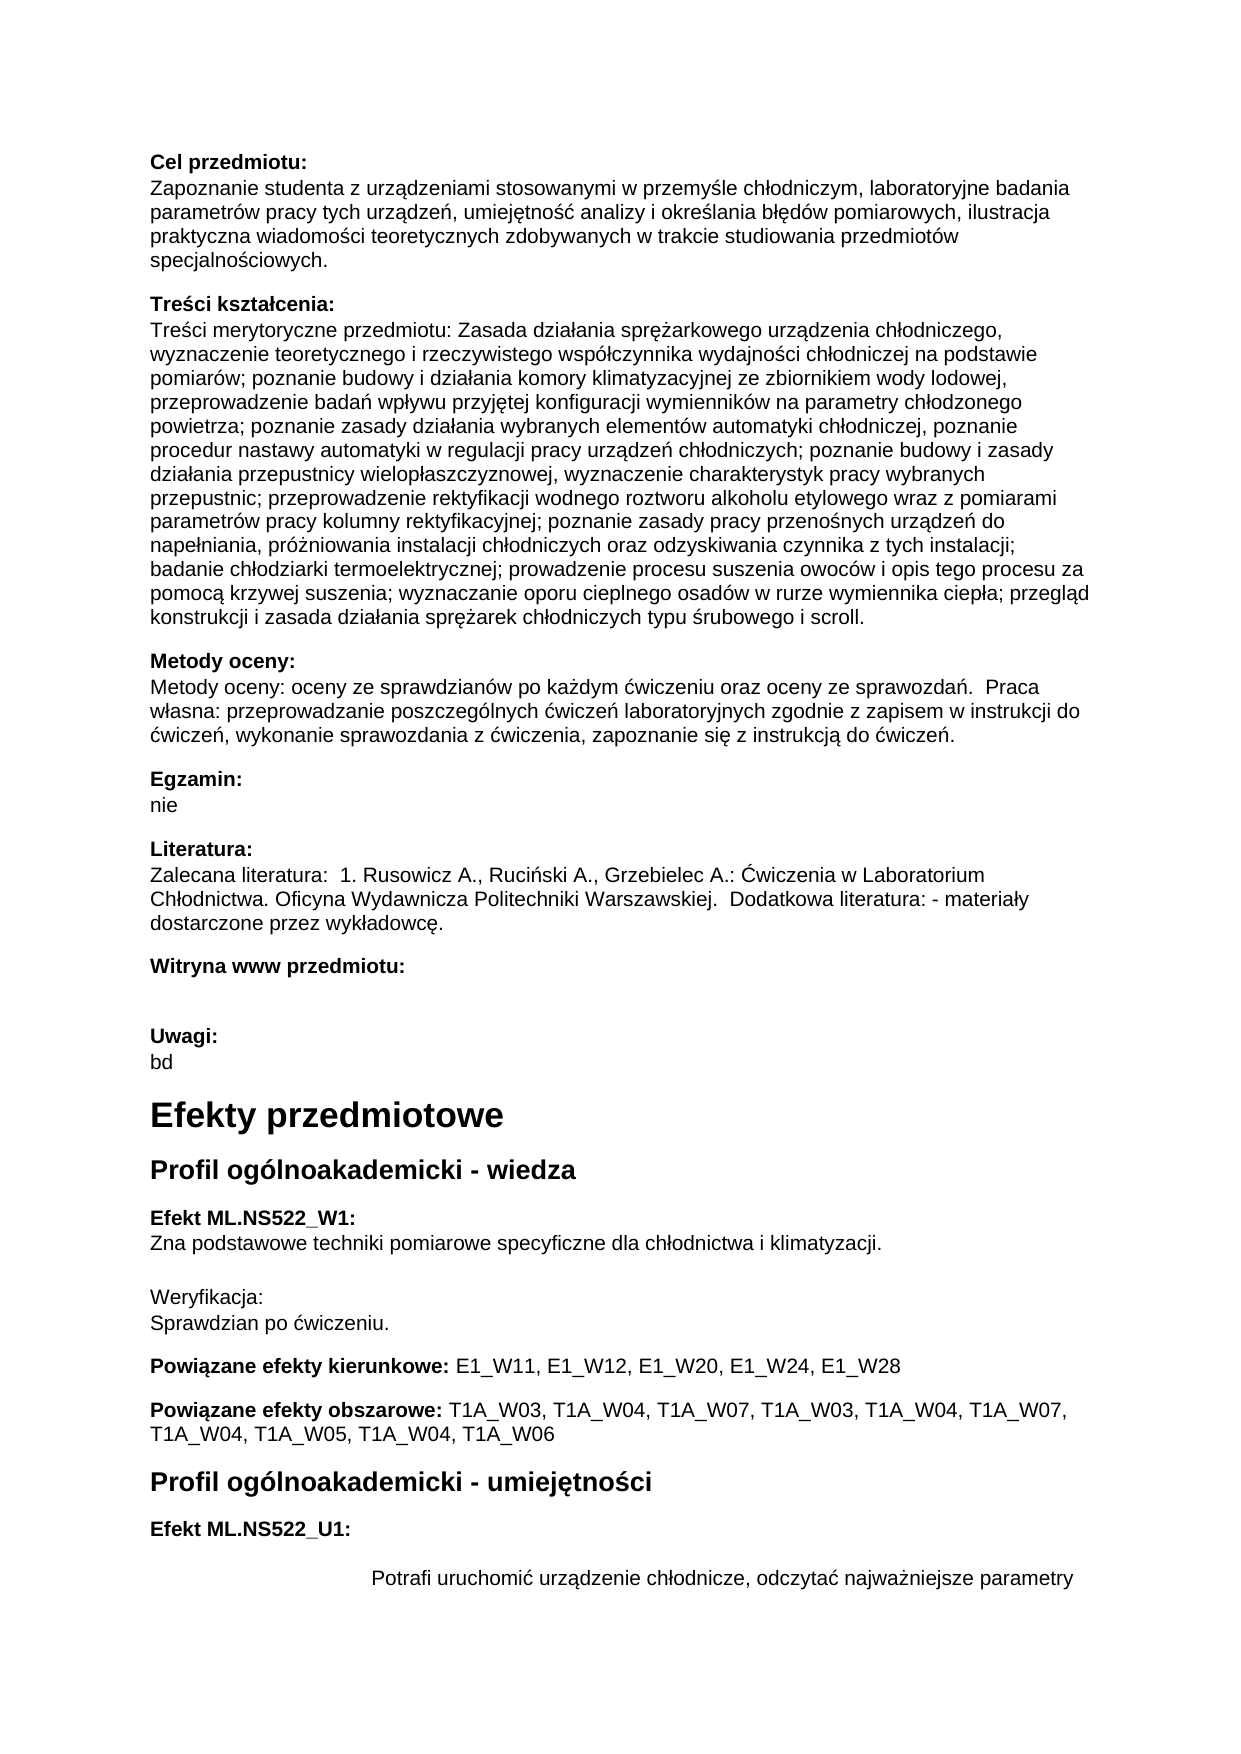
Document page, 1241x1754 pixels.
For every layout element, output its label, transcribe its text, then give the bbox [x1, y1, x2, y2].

text Treści kształcenia: [150, 292, 1090, 316]
text nie [150, 793, 1090, 817]
subtitle Efekty przedmiotowe [150, 1094, 1090, 1134]
text Sprawdzian po ćwiczeniu. [150, 1311, 1090, 1334]
text Metody oceny: oceny ze sprawdzianów po każdym ćwiczeniu oraz oceny ze sprawozdań. Praca własna: przeprowadzanie poszczególnych ćwiczeń laboratoryjnych zgodnie z zapisem w instrukcji do ćwiczeń, wykonanie sprawozdania z ćwiczenia, zapoznanie się z instrukcją do ćwiczeń. [150, 675, 1090, 747]
text Witryna www przedmiotu: [150, 954, 1090, 978]
subtitle Profil ogólnoakademicki - umiejętności [150, 1466, 1090, 1497]
subtitle Profil ogólnoakademicki - wiedza [150, 1154, 1090, 1186]
text Zalecana literatura: 1. Rusowicz A., Ruciński A., Grzebielec A.: Ćwiczenia w Laboratorium Chłodnictwa. Oficyna Wydawnicza Politechniki Warszawskiej. Dodatkowa literatura: - materiały dostarczone przez wykładowcę. [150, 862, 1090, 934]
text Efekt ML.NS522_W1: [150, 1205, 1090, 1229]
text Cel przedmiotu: [150, 150, 1090, 174]
text bd [150, 1050, 1090, 1074]
text Weryfikacja: [150, 1284, 1090, 1308]
text Egzamin: [150, 767, 1090, 791]
text Efekt ML.NS522_U1: [150, 1517, 1090, 1541]
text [150, 1542, 1090, 1590]
text Literatura: [150, 836, 1090, 860]
text Powiązane efekty kierunkowe: E1_W11, E1_W12, E1_W20, E1_W24, E1_W28 [150, 1354, 1090, 1378]
text Zna podstawowe techniki pomiarowe specyficzne dla chłodnictwa i klimatyzacji. [150, 1230, 1090, 1278]
text Powiązane efekty obszarowe: T1A_W03, T1A_W04, T1A_W07, T1A_W03, T1A_W04, T1A_W07, T1A_W04, T1A_W05, T1A_W04, T1A_W06 [150, 1398, 1090, 1446]
text Treści merytoryczne przedmiotu: Zasada działania sprężarkowego urządzenia chłodniczego, wyznaczenie teoretycznego i rzeczywistego współczynnika wydajności chłodniczej na podstawie pomiarów; poznanie budowy i działania komory klimatyzacyjnej ze zbiornikiem wody lodowej, przeprowadzenie badań wpływu przyjętej konfiguracji wymienników na parametry chłodzonego powietrza; poznanie zasady działania wybranych elementów automatyki chłodniczej, poznanie procedur nastawy automatyki w regulacji pracy urządzeń chłodniczych; poznanie budowy i zasady działania przepustnicy wielopłaszczyznowej, wyznaczenie charakterystyk pracy wybranych przepustnic; przeprowadzenie rektyfikacji wodnego roztworu alkoholu etylowego wraz z pomiarami parametrów pracy kolumny rektyfikacyjnej; poznanie zasady pracy przenośnych urządzeń do napełniania, próżniowania instalacji chłodniczych oraz odzyskiwania czynnika z tych instalacji; badanie chłodziarki termoelektrycznej; prowadzenie procesu suszenia owoców i opis tego procesu za pomocą krzywej suszenia; wyznaczanie oporu cieplnego osadów w rurze wymiennika ciepła; przegląd konstrukcji i zasada działania sprężarek chłodniczych typu śrubowego i scroll. [150, 318, 1090, 629]
text Zapoznanie studenta z urządzeniami stosowanymi w przemyśle chłodniczym, laboratoryjne badania parametrów pracy tych urządzeń, umiejętność analizy i określania błędów pomiarowych, ilustracja praktyczna wiadomości teoretycznych zdobywanych w trakcie studiowania przedmiotów specjalnościowych. [150, 176, 1090, 272]
text Metody oceny: [150, 649, 1090, 673]
text Uwagi: [150, 1024, 1090, 1048]
